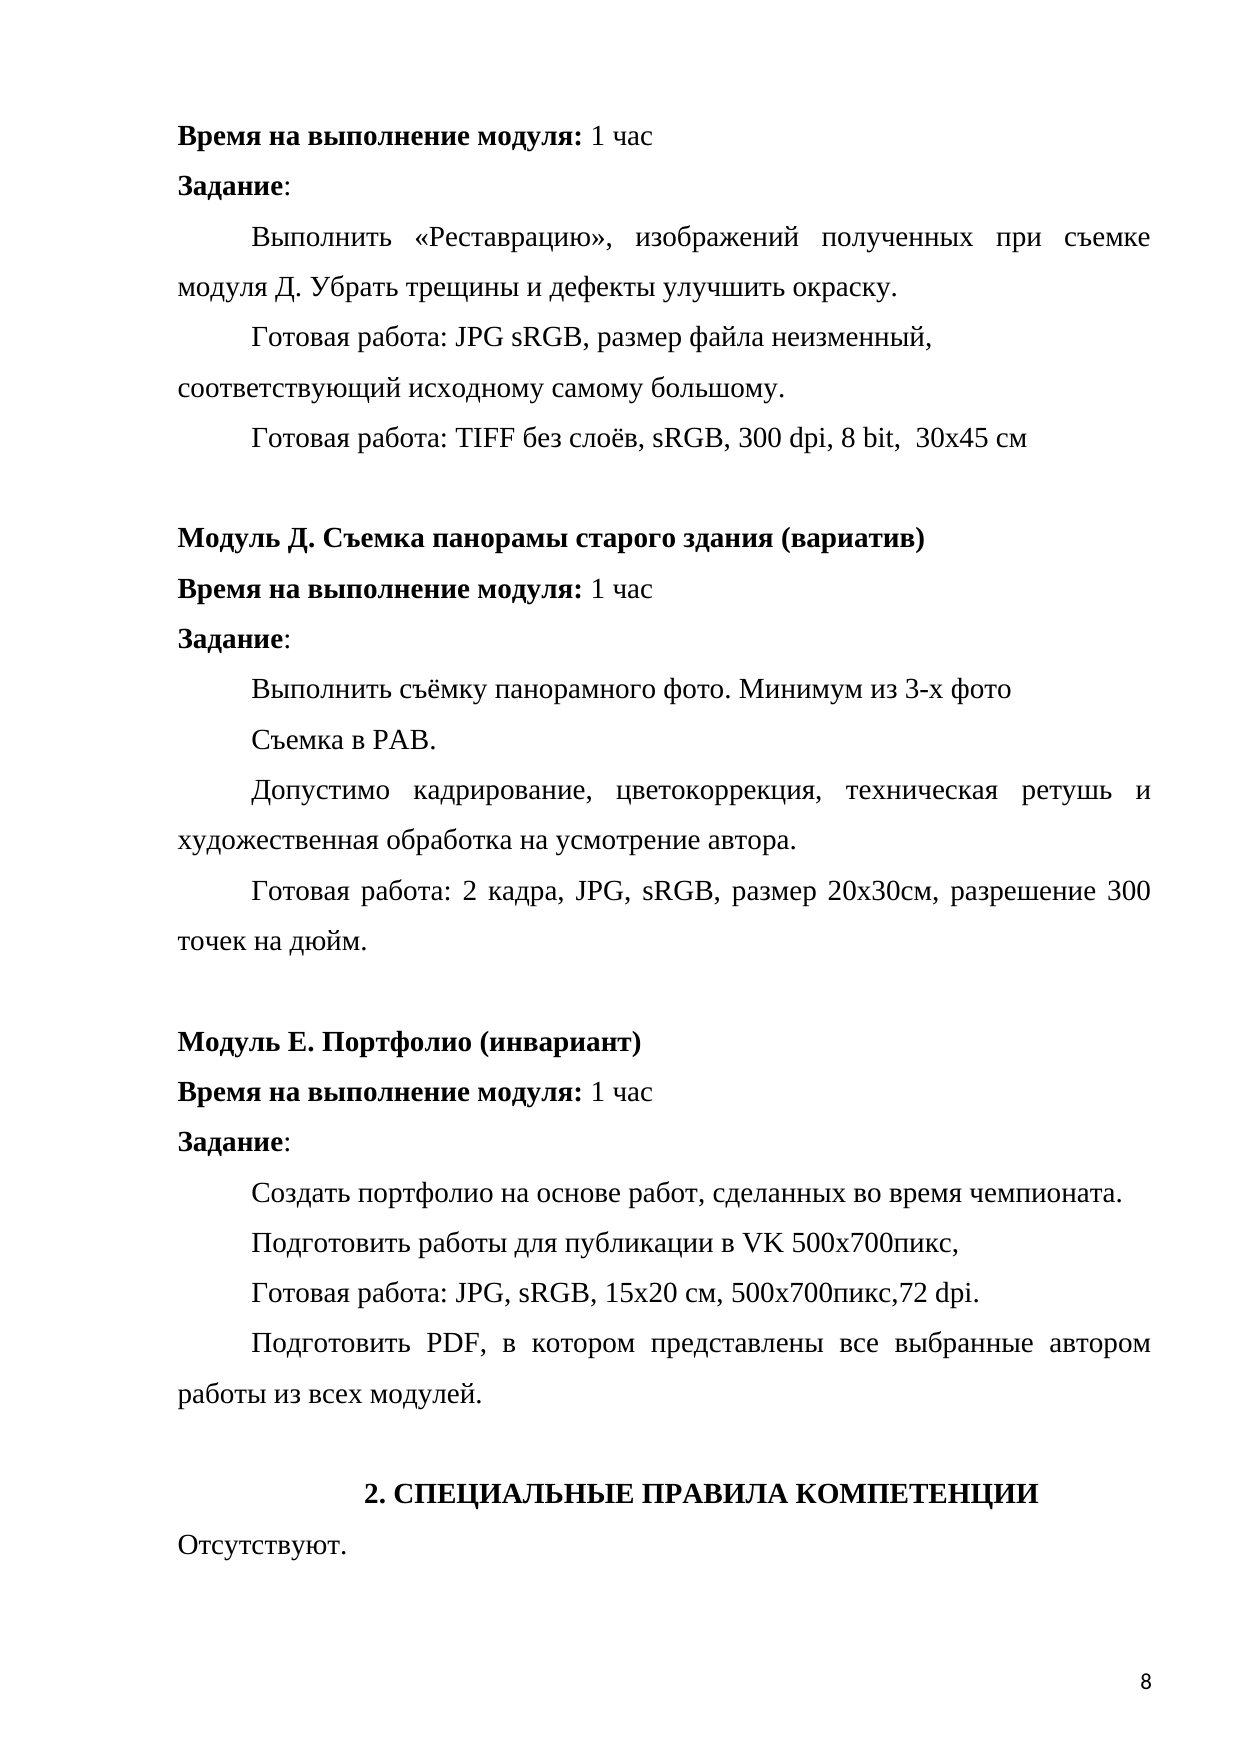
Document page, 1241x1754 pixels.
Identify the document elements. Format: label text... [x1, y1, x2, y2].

text Подготовить работы для публикации в VK 500х700пикс, [177, 1225, 1152, 1258]
text Подготовить PDF, в котором представлены все выбранные автором работы из всех модулей. [177, 1326, 1152, 1409]
text Готовая работа: TIFF без слоёв, sRGB, 300 dpi, 8 bit, 30х45 см [177, 420, 1152, 453]
text Отсутствуют. [177, 1527, 1152, 1560]
text Время на выполнение модуля: 1 час [177, 1074, 1152, 1108]
text Время на выполнение модуля: 1 час [177, 118, 1152, 152]
text Время на выполнение модуля: 1 час [177, 571, 1152, 604]
text 2. СПЕЦИАЛЬНЫЕ ПРАВИЛА КОМПЕТЕНЦИИ [177, 1477, 1152, 1510]
text Готовая работа: JPG sRGB, размер файла неизменный, соответствующий исходному самому большому. [177, 319, 1152, 403]
text Съемка в РАВ. [177, 722, 1152, 755]
text Задание: [177, 1124, 1152, 1158]
text Готовая работа: JPG, sRGB, 15х20 см, 500х700пикс,72 dpi. [177, 1275, 1152, 1309]
text Допустимо кадрирование, цветокоррекция, техническая ретушь и художественная обработка на усмотрение автора. [177, 772, 1152, 856]
text Модуль Е. Портфолио (инвариант) [177, 1024, 1152, 1057]
text Готовая работа: 2 кадра, JPG, sRGB, размер 20х30см, разрешение 300 точек на дюйм. [177, 873, 1152, 957]
text Задание: [177, 168, 1152, 202]
text Задание: [177, 621, 1152, 655]
text Модуль Д. Съемка панорамы старого здания (вариатив) [177, 521, 1152, 554]
text Выполнить «Реставрацию», изображений полученных при съемке модуля Д. Убрать трещины и дефекты улучшить окраску. [177, 219, 1152, 303]
text Выполнить съёмку панорамного фото. Минимум из 3-х фото [177, 672, 1152, 705]
text Создать портфолио на основе работ, сделанных во время чемпионата. [177, 1175, 1152, 1208]
